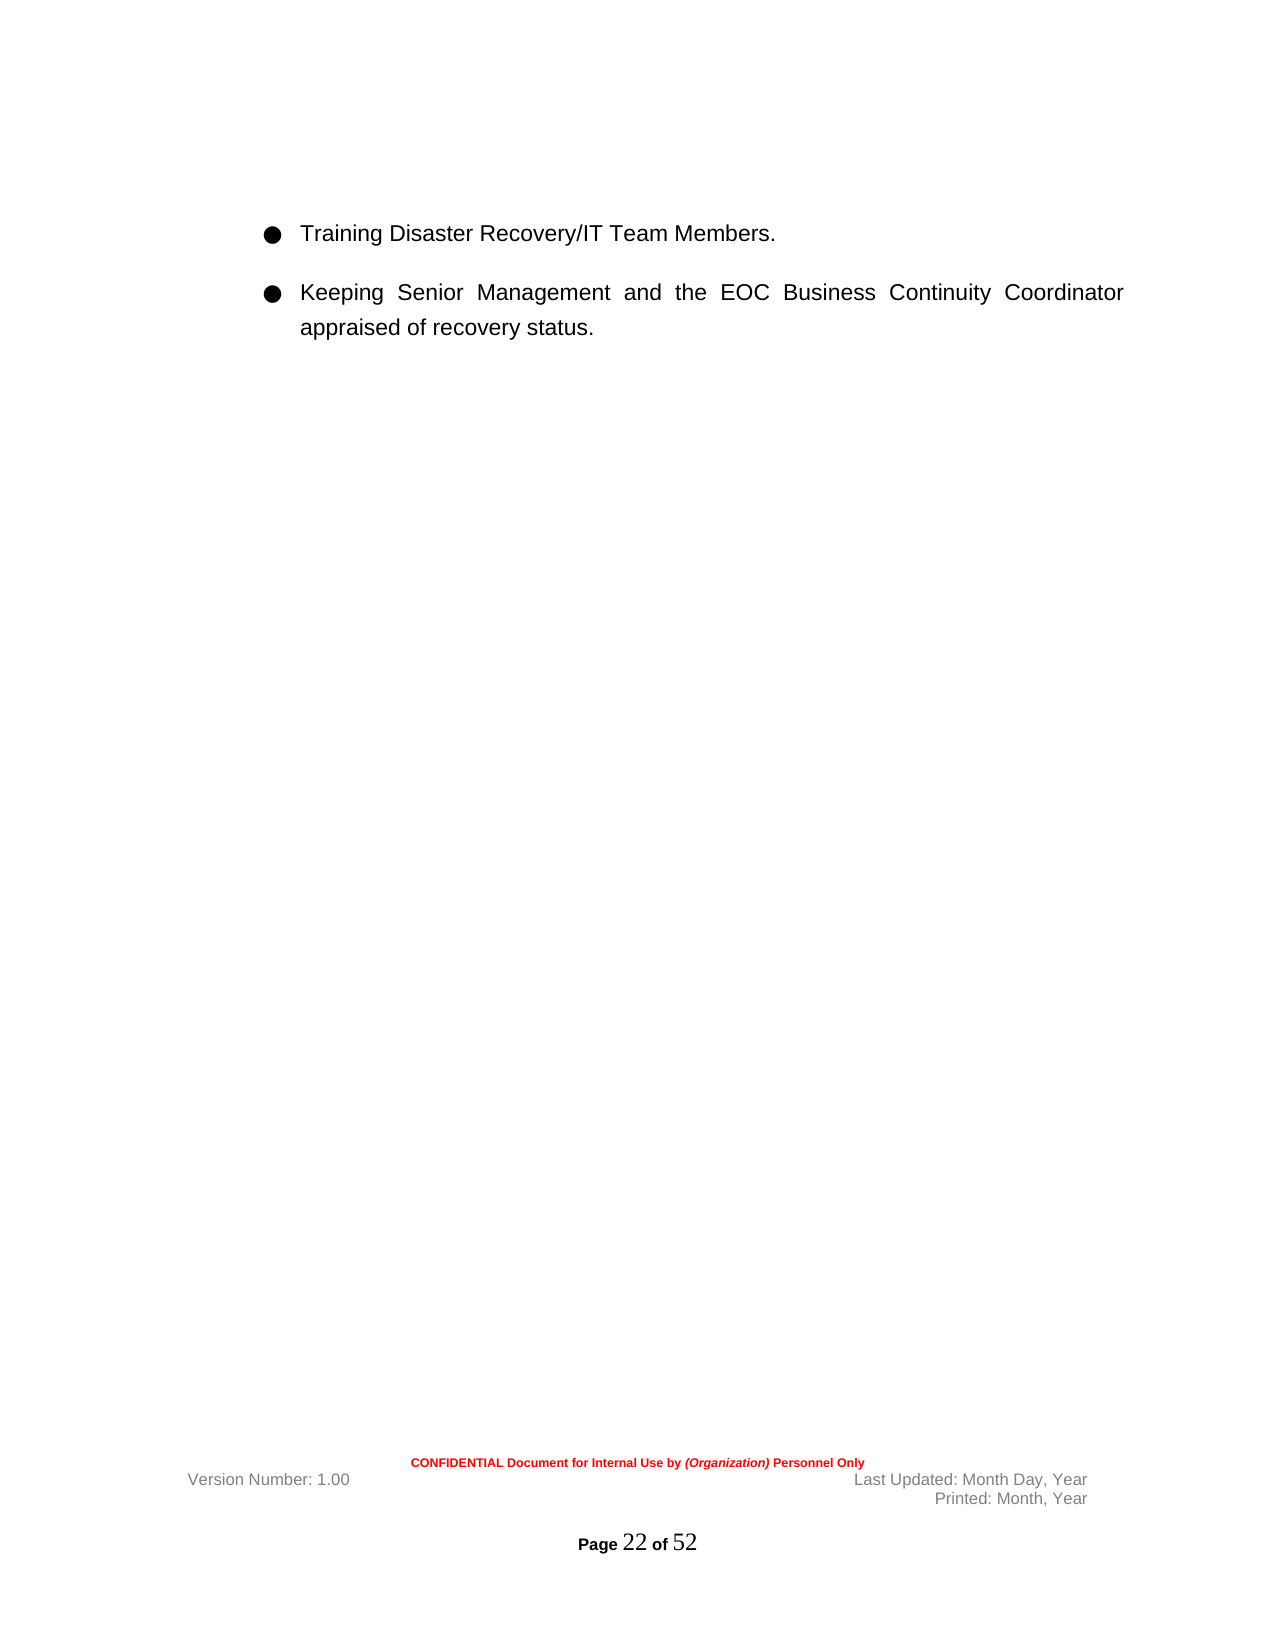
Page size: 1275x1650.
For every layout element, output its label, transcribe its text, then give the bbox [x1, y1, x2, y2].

list Training Disaster Recovery/IT Team Members. [262, 207, 1125, 254]
list Keeping Senior Management and the EOC Business Continuity Coordinator appraised of recovery status. [262, 266, 1125, 340]
